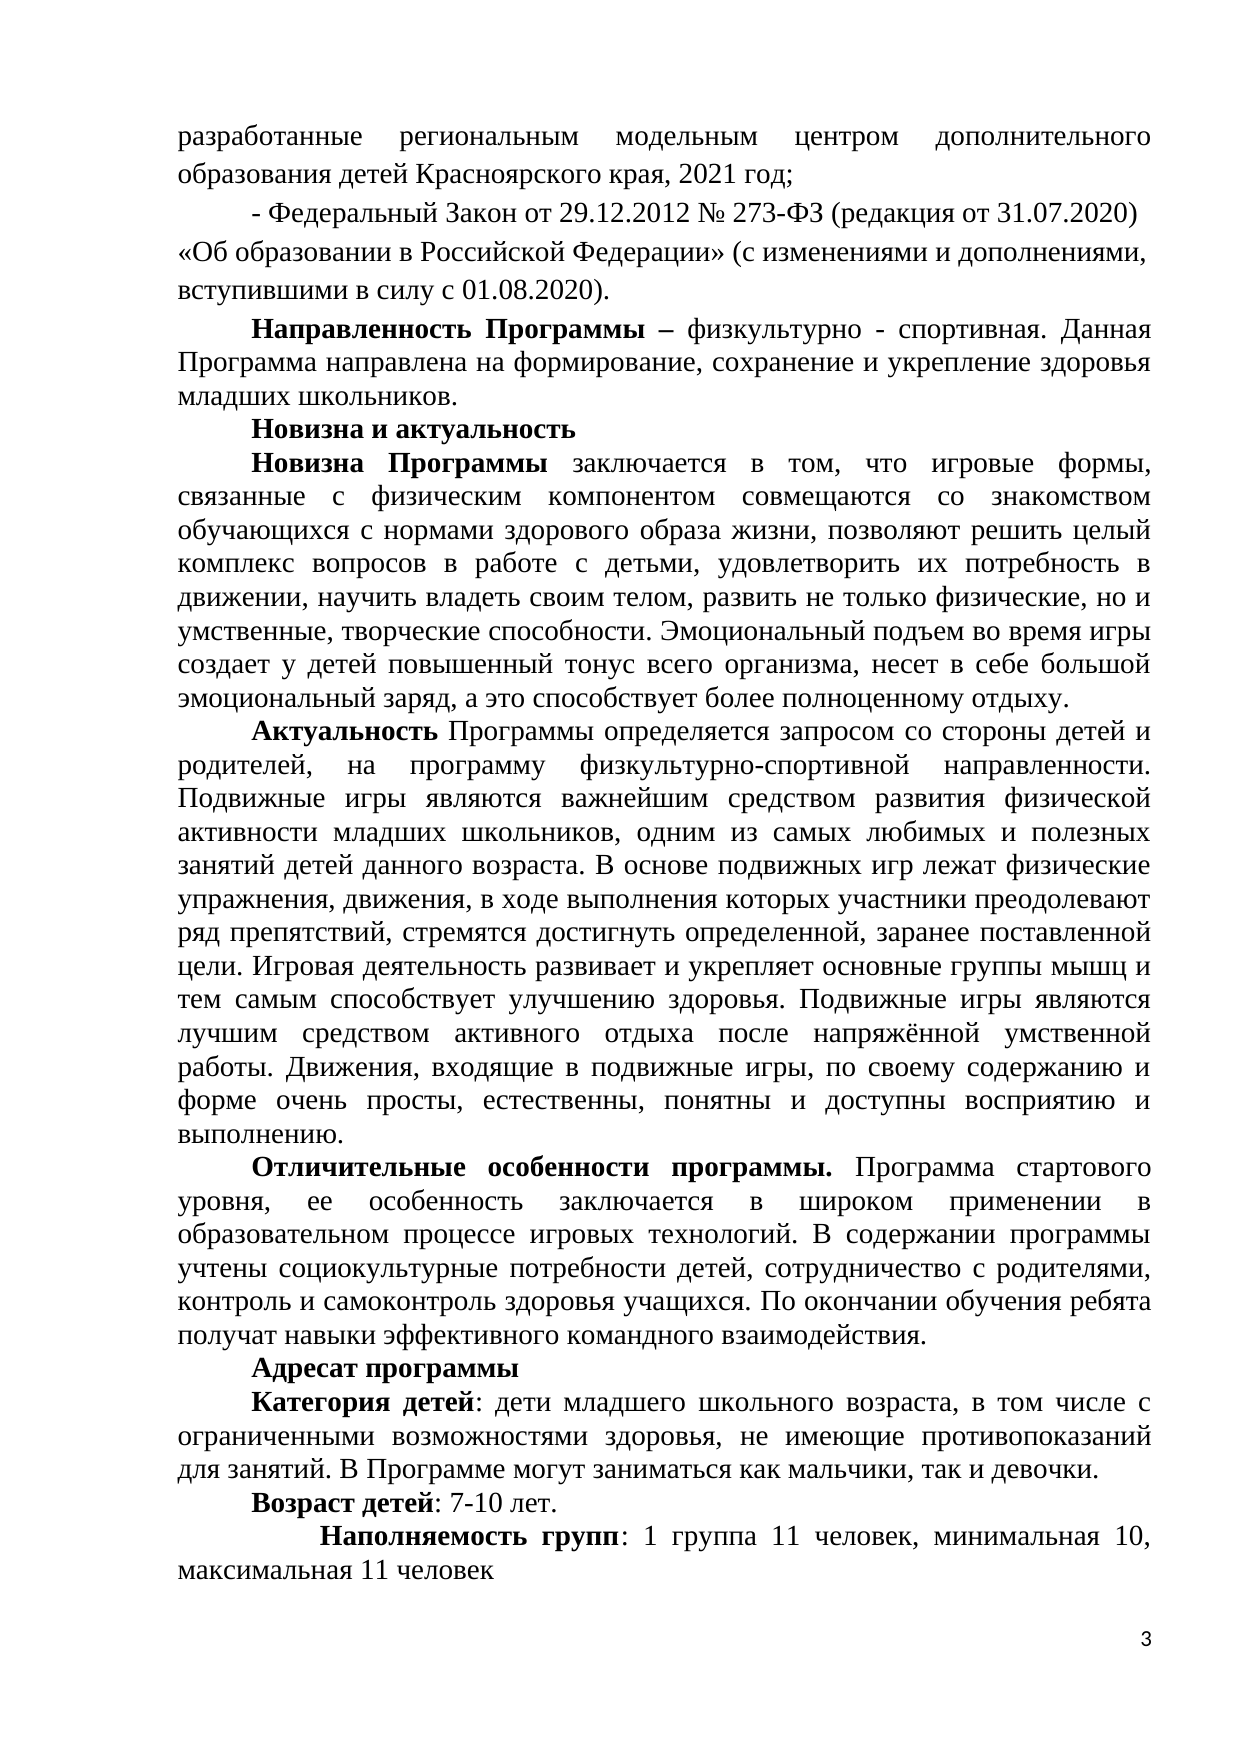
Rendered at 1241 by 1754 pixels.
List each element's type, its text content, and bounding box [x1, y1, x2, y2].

text Возраст детей: 7-10 лет. [177, 1485, 1152, 1518]
text Отличительные особенности программы. Программа стартового уровня, ее особенность заключается в широком применении в образовательном процессе игровых технологий. В содержании программы учтены социокультурные потребности детей, сотрудничество с родителями, контроль и самоконтроль здоровья учащихся. По окончании обучения ребята получат навыки эффективного командного взаимодействия. [177, 1149, 1152, 1351]
text Адресат программы [177, 1351, 1152, 1384]
text Новизна Программы заключается в том, что игровые формы, связанные с физическим компонентом совмещаются со знакомством обучающихся с нормами здорового образа жизни, позволяют решить целый комплекс вопросов в работе с детьми, удовлетворить их потребность в движении, научить владеть своим телом, развить не только физические, но и умственные, творческие способности. Эмоциональный подъем во время игры создает у детей повышенный тонус всего организма, несет в себе большой эмоциональный заряд, а это способствует более полноценному отдыху. [177, 445, 1152, 713]
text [177, 118, 1152, 190]
text Новизна и актуальность [177, 411, 1152, 445]
text Наполняемость групп: 1 группа 11 человек, минимальная 10, максимальная 11 человек [177, 1518, 1152, 1585]
text Категория детей: дети младшего школьного возраста, в том числе с ограниченными возможностями здоровья, не имеющие противопоказаний для занятий. В Программе могут заниматься как мальчики, так и девочки. [177, 1384, 1152, 1485]
text Актуальность Программы определяется запросом со стороны детей и родителей, на программу физкультурно-спортивной направленности. Подвижные игры являются важнейшим средством развития физической активности младших школьников, одним из самых любимых и полезных занятий детей данного возраста. В основе подвижных игр лежат физические упражнения, движения, в ходе выполнения которых участники преодолевают ряд препятствий, стремятся достигнуть определенной, заранее поставленной цели. Игровая деятельность развивает и укрепляет основные группы мышц и тем самым способствует улучшению здоровья. Подвижные игры являются лучшим средством активного отдыха после напряжённой умственной работы. Движения, входящие в подвижные игры, по своему содержанию и форме очень просты, естественны, понятны и доступны восприятию и выполнению. [177, 713, 1152, 1149]
text - Федеральный Закон от 29.12.2012 № 273-ФЗ (редакция от 31.07.2020) «Об образовании в Российской Федерации» (с изменениями и дополнениями, вступившими в силу с 01.08.2020). [177, 195, 1152, 306]
text Направленность Программы – физкультурно - спортивная. Данная Программа направлена на формирование, сохранение и укрепление здоровья младших школьников. [177, 311, 1152, 411]
